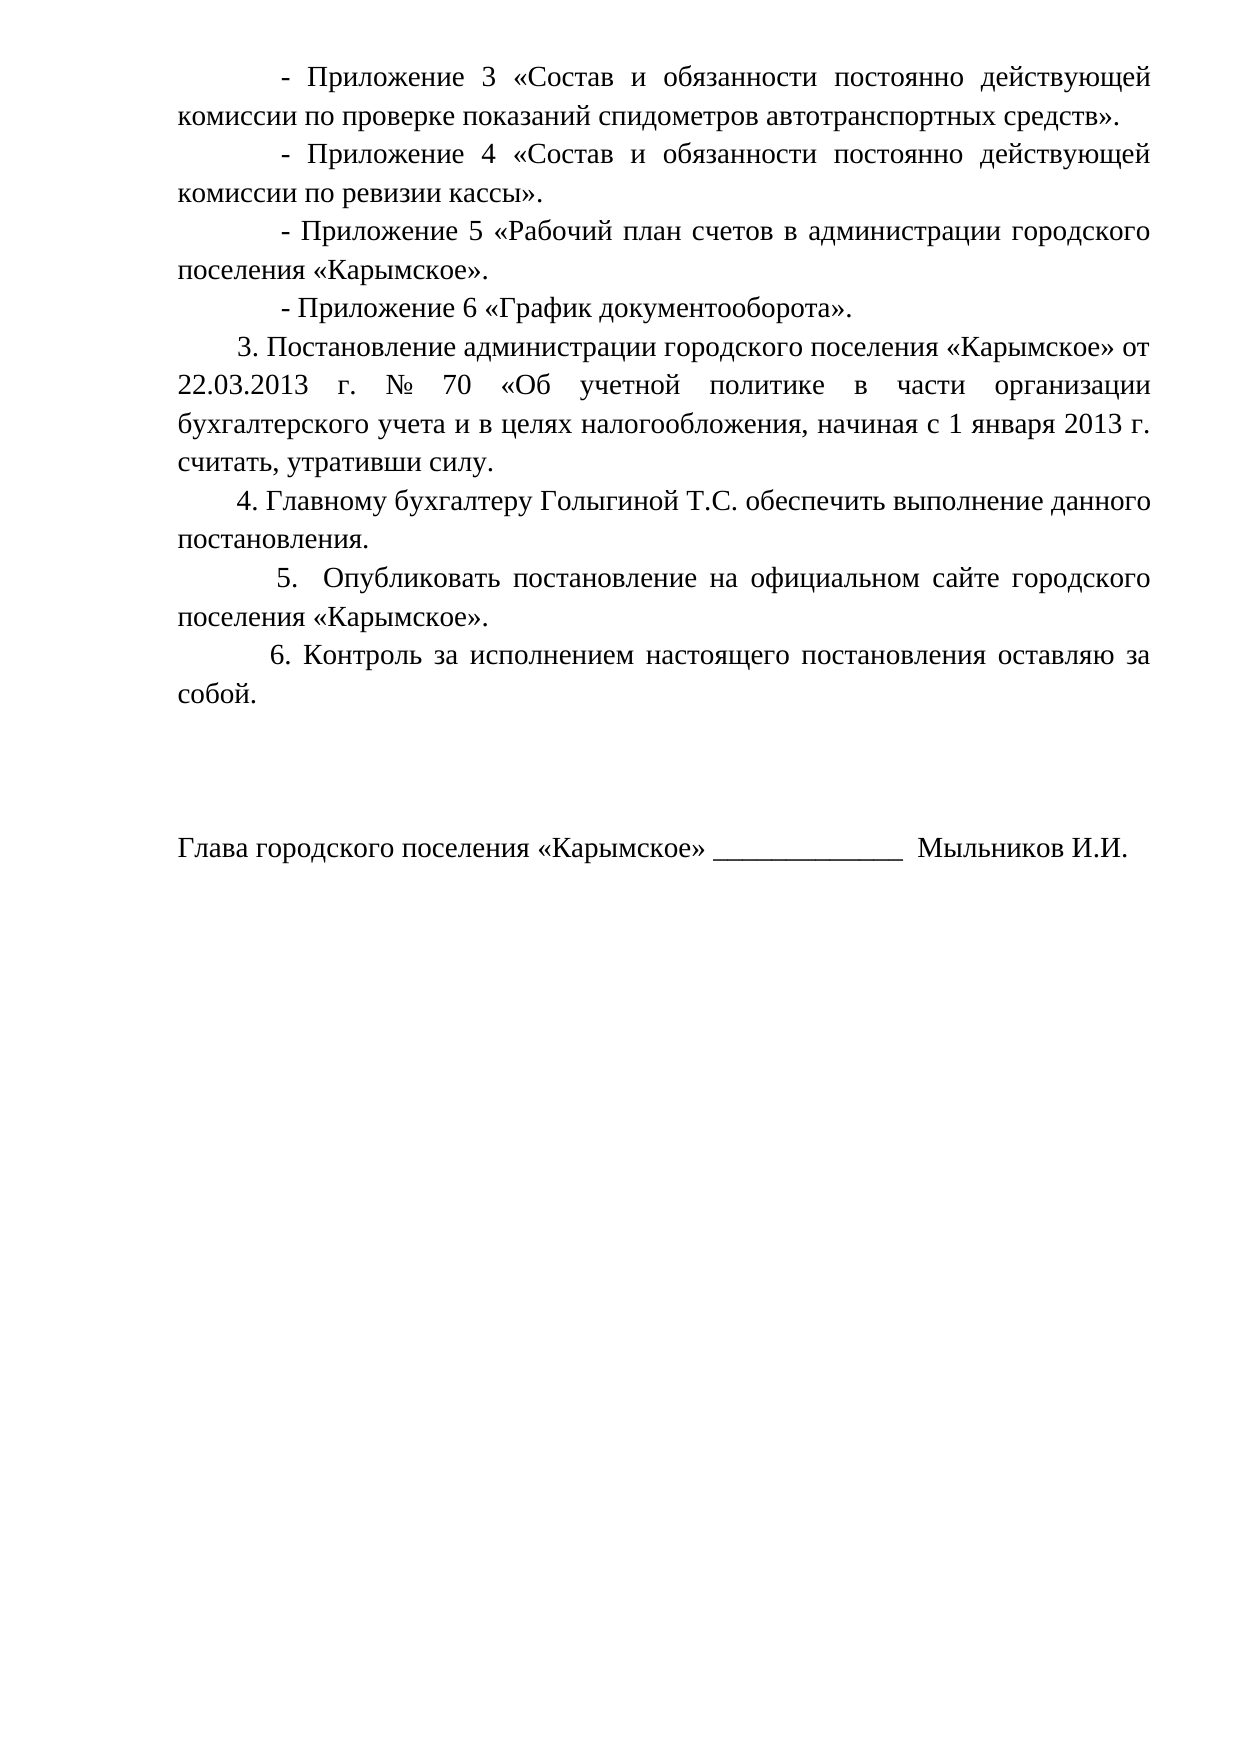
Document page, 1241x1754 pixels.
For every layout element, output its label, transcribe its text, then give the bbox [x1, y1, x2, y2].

text 6. Контроль за исполнением настоящего постановления оставляю за собой. [177, 637, 1152, 709]
text - Приложение 3 «Состав и обязанности постоянно действующей комиссии по проверке показаний спидометров автотранспортных средств». [177, 59, 1152, 131]
text - Приложение 6 «График документооборота». [177, 290, 1152, 324]
text Глава городского поселения «Карымское» _____________ Мыльников И.И. [177, 830, 1152, 863]
text 4. Главному бухгалтеру Голыгиной Т.С. обеспечить выполнение данного постановления. [177, 483, 1152, 555]
text 5. Опубликовать постановление на официальном сайте городского поселения «Карымское». [177, 560, 1152, 632]
text - Приложение 5 «Рабочий план счетов в администрации городского поселения «Карымское». [177, 213, 1152, 285]
text 3. Постановление администрации городского поселения «Карымское» от 22.03.2013 г. № 70 «Об учетной политике в части организации бухгалтерского учета и в целях налогообложения, начиная с 1 января 2013 г. считать, утративши силу. [177, 329, 1152, 478]
text - Приложение 4 «Состав и обязанности постоянно действующей комиссии по ревизии кассы». [177, 136, 1152, 208]
